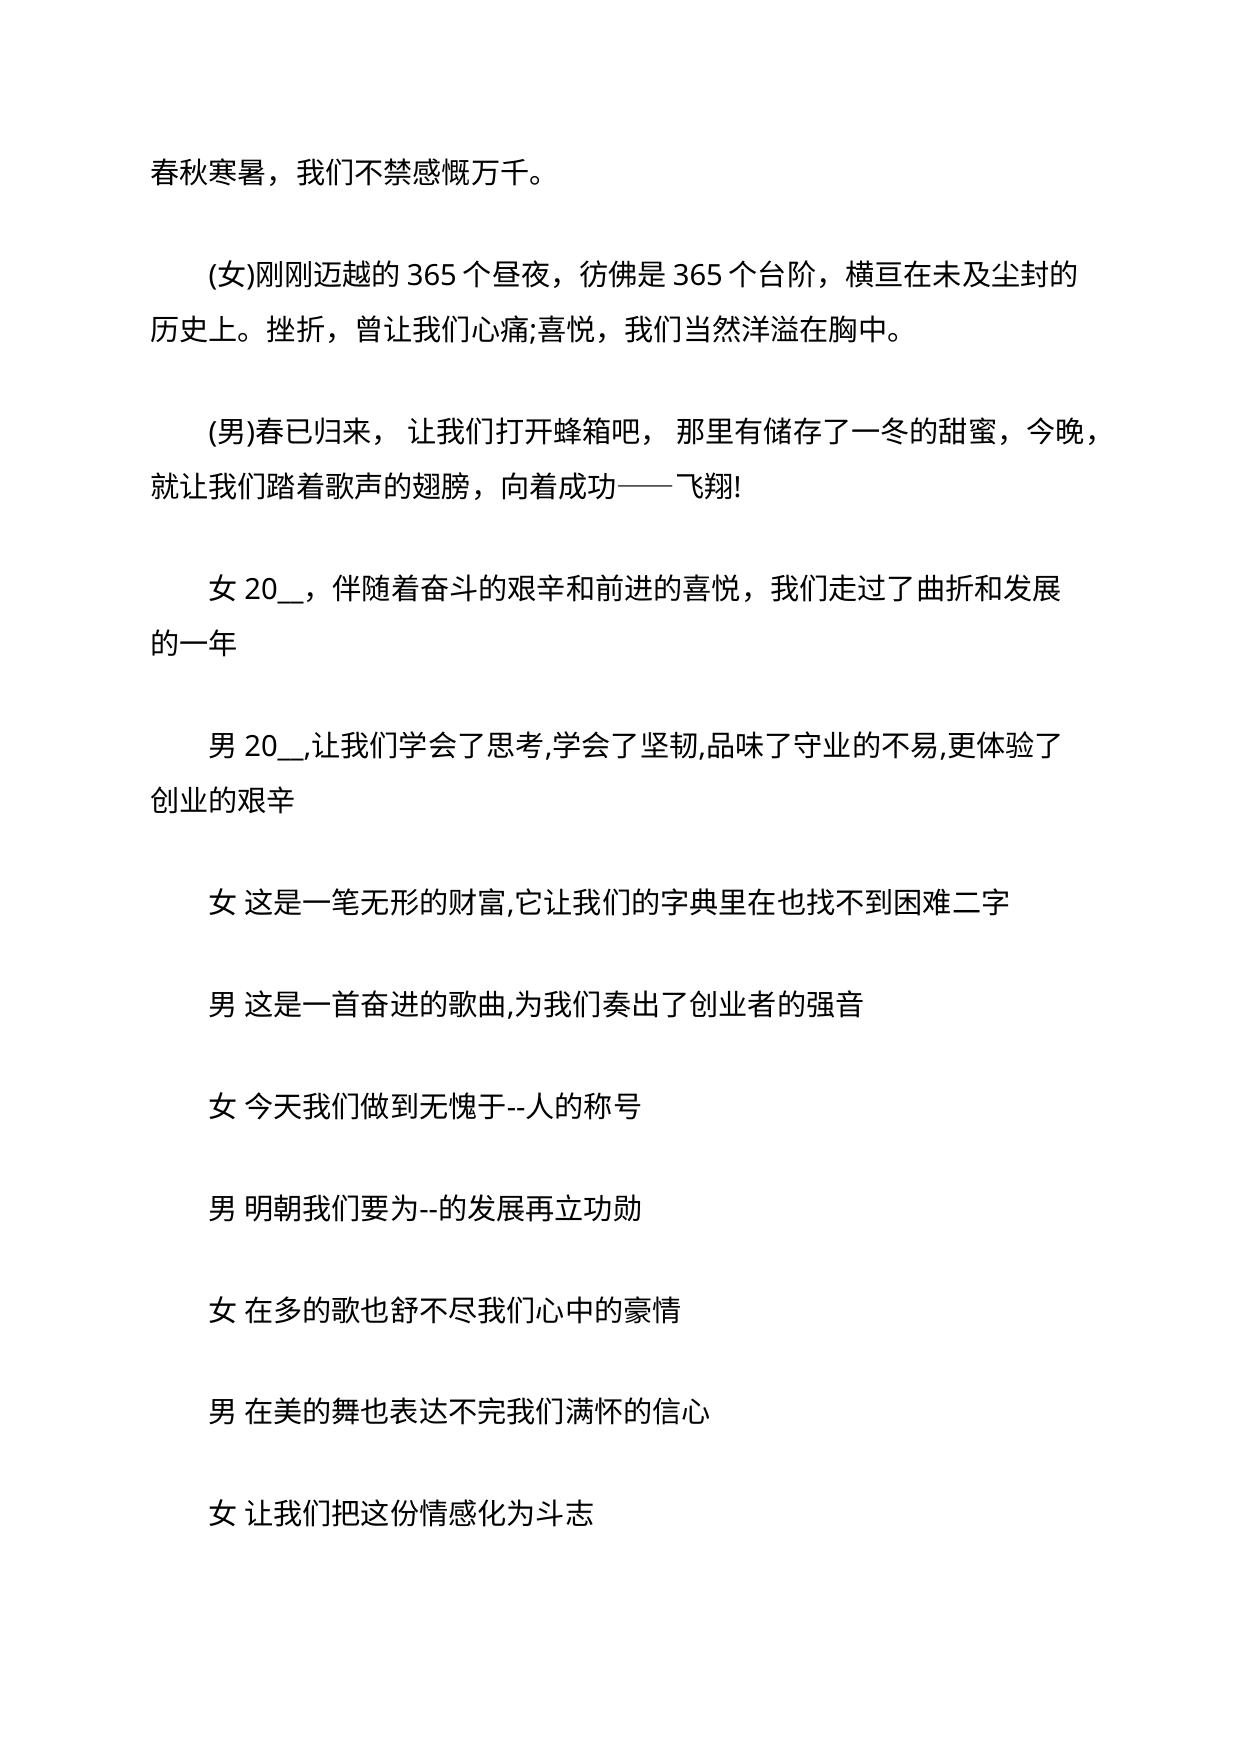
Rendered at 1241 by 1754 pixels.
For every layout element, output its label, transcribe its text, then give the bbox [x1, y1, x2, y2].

text 女 让我们把这份情感化为斗志 [150, 1491, 1090, 1533]
text 女 这是一笔无形的财富,它让我们的字典里在也找不到困难二字 [150, 879, 1090, 922]
text 男 在美的舞也表达不完我们满怀的信心 [150, 1389, 1090, 1431]
text (男)春已归来， 让我们打开蜂箱吧， 那里有储存了一冬的甜蜜，今晚，就让我们踏着歌声的翅膀，向着成功——飞翔! [150, 409, 1090, 506]
text 男 明朝我们要为--的发展再立功勋 [150, 1185, 1090, 1228]
text 女 今天我们做到无愧于--人的称号 [150, 1083, 1090, 1126]
text 女 在多的歌也舒不尽我们心中的豪情 [150, 1287, 1090, 1329]
text 男 20__,让我们学会了思考,学会了坚韧,品味了守业的不易,更体验了创业的艰辛 [150, 722, 1090, 820]
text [150, 150, 1090, 192]
text (女)刚刚迈越的365个昼夜，彷佛是365个台阶，横亘在未及尘封的历史上。挫折，曾让我们心痛;喜悦，我们当然洋溢在胸中。 [150, 252, 1090, 349]
text 女 20__，伴随着奋斗的艰辛和前进的喜悦，我们走过了曲折和发展的一年 [150, 566, 1090, 663]
text 男 这是一首奋进的歌曲,为我们奏出了创业者的强音 [150, 981, 1090, 1024]
